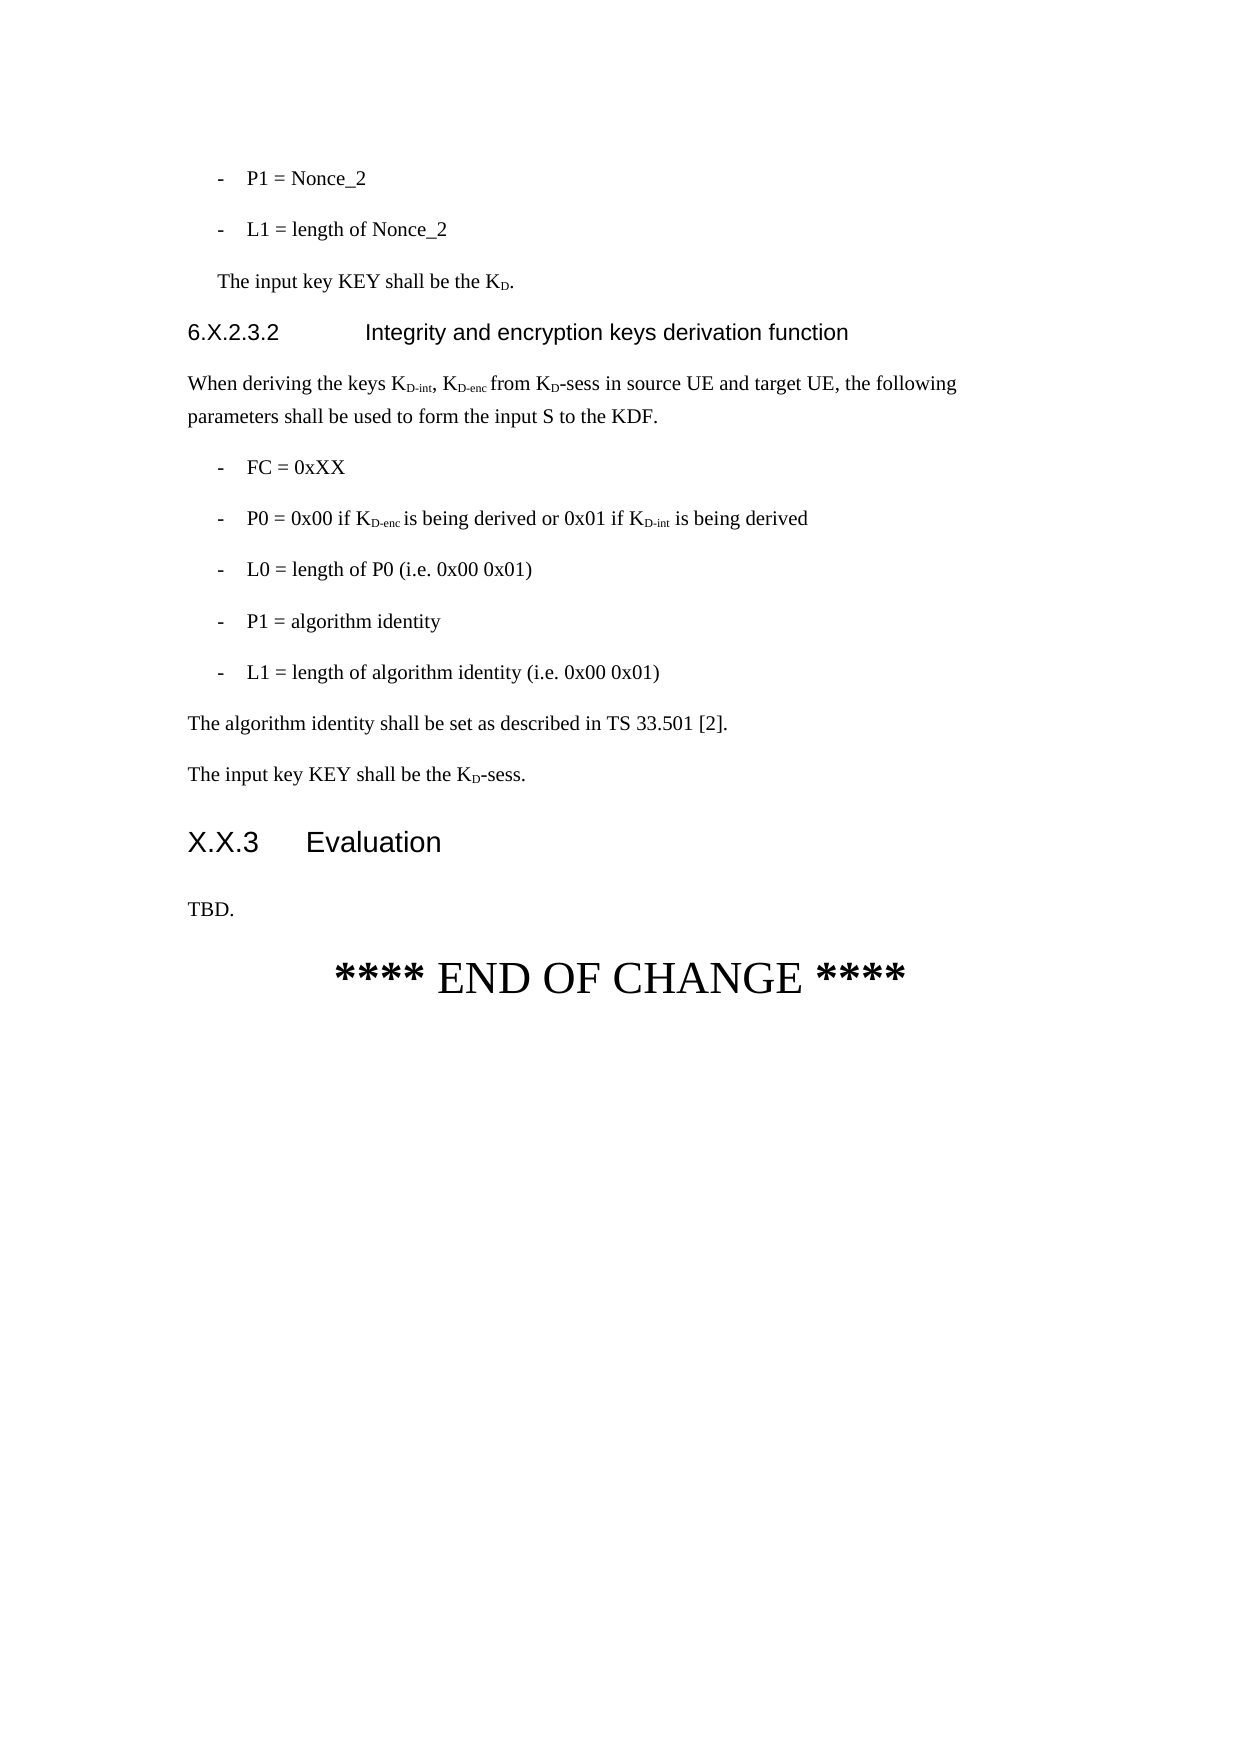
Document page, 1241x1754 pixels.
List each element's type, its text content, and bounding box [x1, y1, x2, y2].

text 6.X.2.3.2 Integrity and encryption keys derivation function [187, 316, 1053, 348]
text - P1 = algorithm identity [217, 604, 1053, 637]
text The algorithm identity shall be set as described in TS 33.501 [2]. [187, 707, 1053, 739]
text - P0 = 0x00 if KD-enc is being derived or 0x01 if KD-int is being derived [217, 502, 1053, 534]
text - FC = 0xXX [217, 451, 1053, 483]
text - L0 = length of P0 (i.e. 0x00 0x01) [217, 553, 1053, 586]
text - L1 = length of algorithm identity (i.e. 0x00 0x01) [217, 656, 1053, 688]
text - L1 = length of Nonce_2 [217, 213, 1053, 246]
text The input key KEY shall be the KD. [217, 264, 1053, 297]
text TBD. [187, 893, 1053, 926]
text X.X.3 Evaluation [187, 809, 1053, 874]
text When deriving the keys KD-int, KD-enc from KD-sess in source UE and target UE, the following parameters shall be used to form the input S to the KDF. [187, 367, 1053, 432]
text The input key KEY shall be the KD-sess. [187, 758, 1053, 791]
text **** END OF CHANGE **** [187, 944, 1053, 1009]
text - P1 = Nonce_2 [217, 162, 1053, 194]
